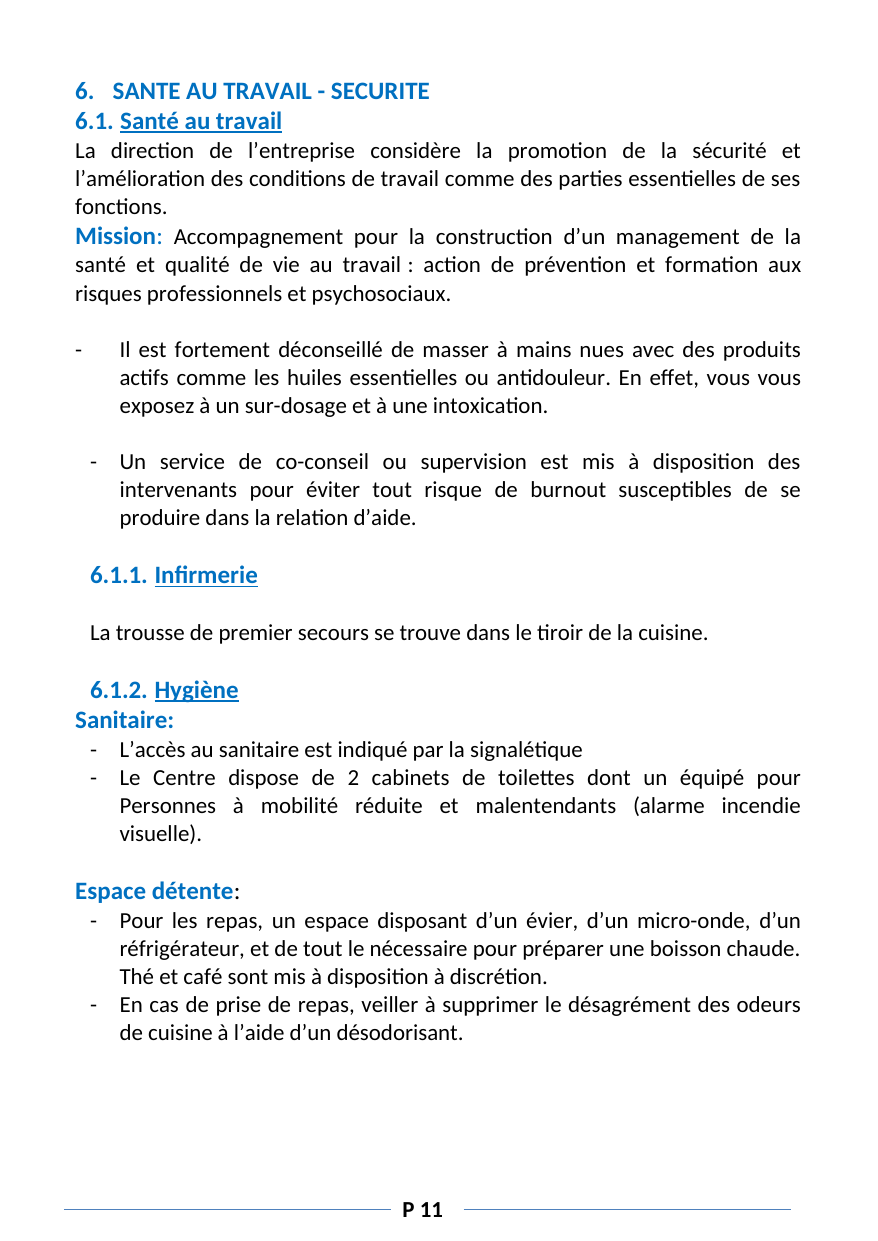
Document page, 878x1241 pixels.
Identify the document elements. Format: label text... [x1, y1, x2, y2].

list En cas de prise de repas, veiller à supprimer le désagrément des odeurs de cuisine à l’aide d’un désodorisant. [90, 990, 802, 1046]
list Hygiène [90, 674, 802, 705]
list L’accès au sanitaire est indiqué par la signalétique [90, 735, 802, 763]
text Sanitaire: [75, 705, 802, 735]
list Infirmerie [90, 559, 802, 590]
list SANTE AU TRAVAIL - SECURITE [75, 75, 802, 106]
text Mission: Accompagnement pour la construction d’un management de la santé et qualité de vie au travail : action de prévention et formation aux risques professionnels et psychosociaux. [75, 220, 802, 307]
text La trousse de premier secours se trouve dans le tiroir de la cuisine. [90, 618, 802, 646]
text La direction de l’entreprise considère la promotion de la sécurité et l’amélioration des conditions de travail comme des parties essentielles de ses fonctions. [75, 136, 802, 220]
list Espace détente: [75, 875, 802, 906]
list Le Centre dispose de 2 cabinets de toilettes dont un équipé pour Personnes à mobilité réduite et malentendants (alarme incendie visuelle). [90, 763, 802, 847]
list Pour les repas, un espace disposant d’un évier, d’un micro-onde, d’un réfrigérateur, et de tout le nécessaire pour préparer une boisson chaude. Thé et café sont mis à disposition à discrétion. [90, 906, 802, 990]
list Santé au travail [75, 106, 802, 136]
list Il est fortement déconseillé de masser à mains nues avec des produits actifs comme les huiles essentielles ou antidouleur. En effet, vous vous exposez à un sur-dosage et à une intoxication. [75, 335, 802, 419]
list Un service de co-conseil ou supervision est mis à disposition des intervenants pour éviter tout risque de burnout susceptibles de se produire dans la relation d’aide. [90, 447, 802, 532]
